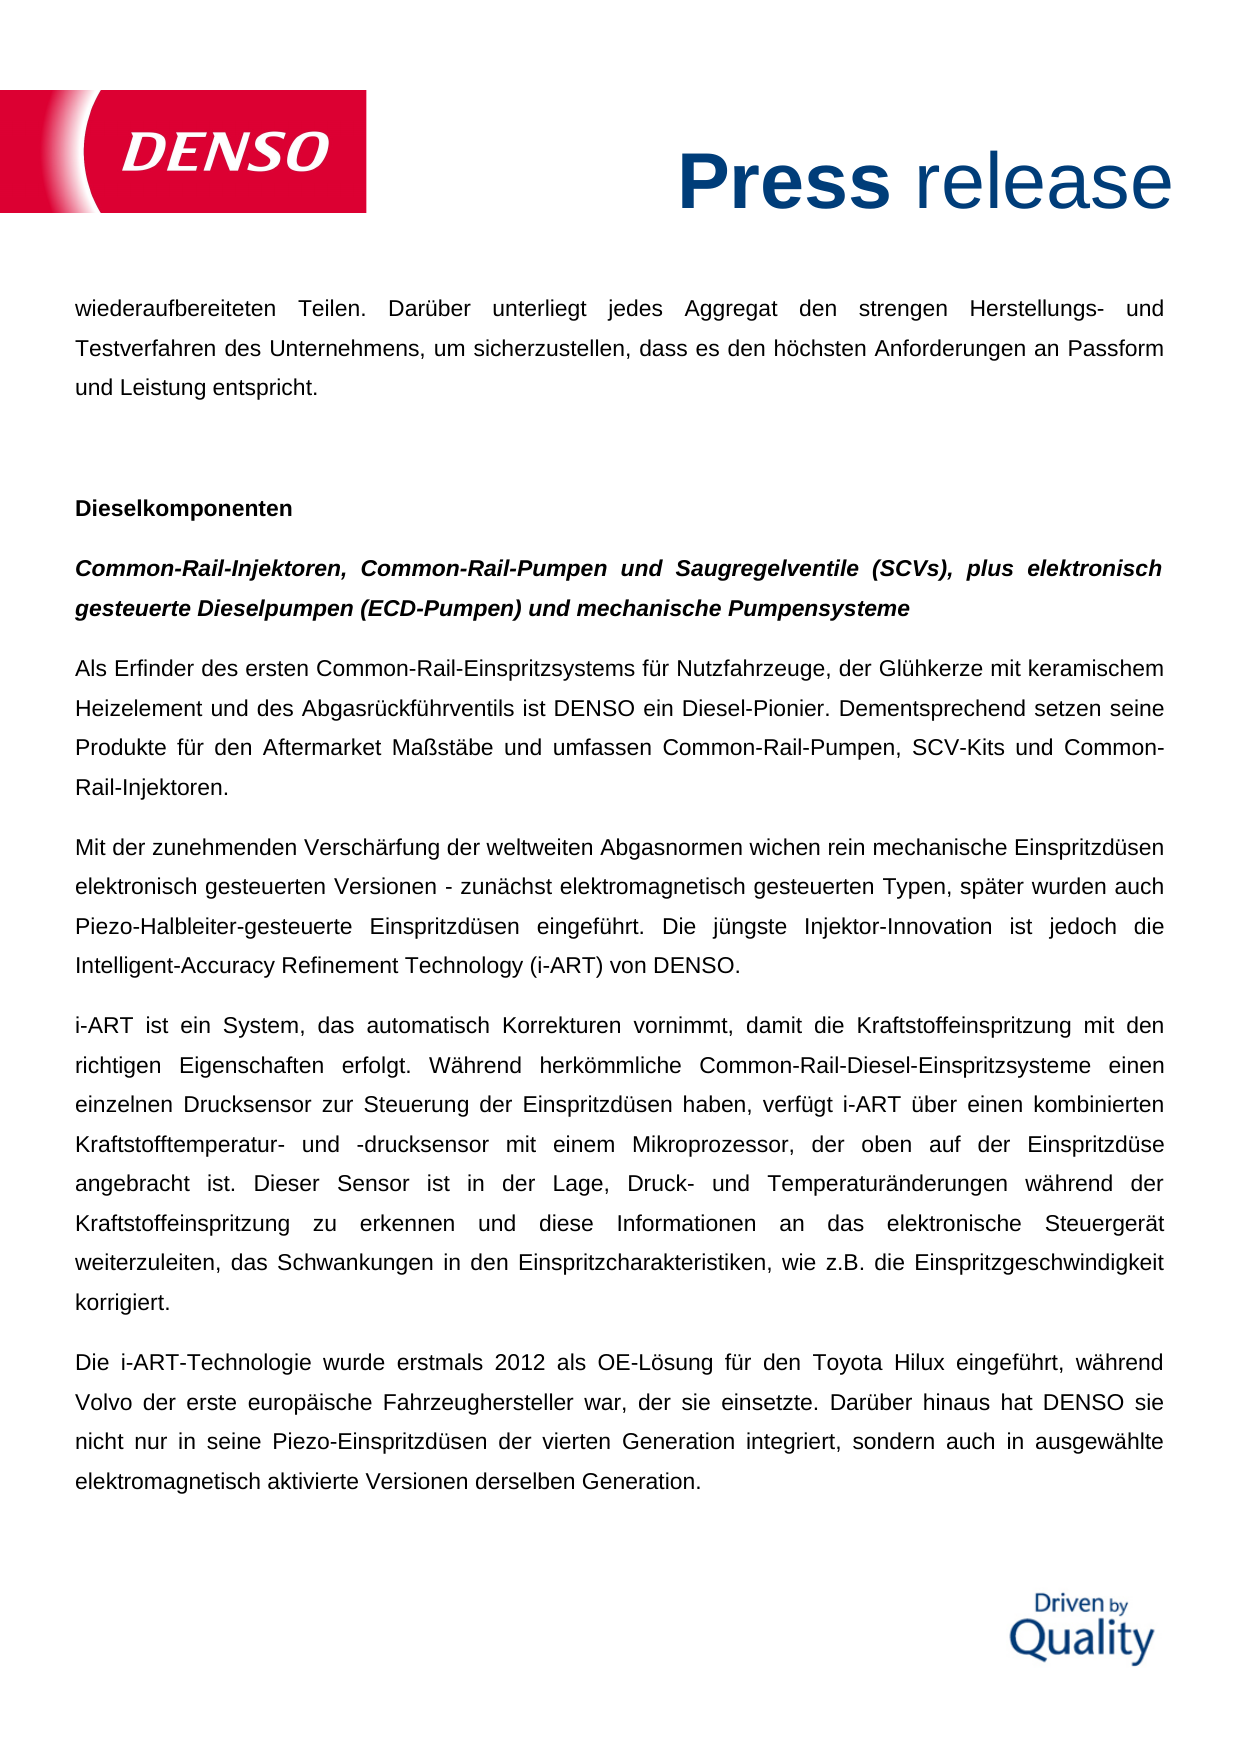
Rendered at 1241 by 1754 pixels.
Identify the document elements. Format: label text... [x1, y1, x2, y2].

text Mit der zunehmenden Verschärfung der weltweiten Abgasnormen wichen rein mechanische Einspritzdüsen elektronisch gesteuerten Versionen - zunächst elektromagnetisch gesteuerten Typen, später wurden auch Piezo-Halbleiter-gesteuerte Einspritzdüsen eingeführt. Die jüngste Injektor-Innovation ist jedoch die Intelligent-Accuracy Refinement Technology (i-ART) von DENSO. [75, 834, 1165, 978]
text Dieselkomponenten [75, 495, 1165, 521]
text Die i-ART-Technologie wurde erstmals 2012 als OE-Lösung für den Toyota Hilux eingeführt, während Volvo der erste europäische Fahrzeughersteller war, der sie einsetzte. Darüber hinaus hat DENSO sie nicht nur in seine Piezo-Einspritzdüsen der vierten Generation integriert, sondern auch in ausgewählte elektromagnetisch aktivierte Versionen derselben Generation. [75, 1349, 1165, 1494]
text i-ART ist ein System, das automatisch Korrekturen vornimmt, damit die Kraftstoffeinspritzung mit den richtigen Eigenschaften erfolgt. Während herkömmliche Common-Rail-Diesel-Einspritzsysteme einen einzelnen Drucksensor zur Steuerung der Einspritzdüsen haben, verfügt i-ART über einen kombinierten Kraftstofftemperatur- und -drucksensor mit einem Mikroprozessor, der oben auf der Einspritzdüse angebracht ist. Dieser Sensor ist in der Lage, Druck- und Temperaturänderungen während der Kraftstoffeinspritzung zu erkennen und diese Informationen an das elektronische Steuergerät weiterzuleiten, das Schwankungen in den Einspritzcharakteristiken, wie z.B. die Einspritzgeschwindigkeit korrigiert. [75, 1012, 1165, 1315]
picture [997, 1552, 1166, 1681]
text Common-Rail-Injektoren, Common-Rail-Pumpen und Saugregelventile (SCVs), plus elektronisch gesteuerte Dieselpumpen (ECD-Pumpen) und mechanische Pumpensysteme [75, 555, 1165, 621]
picture [0, 90, 367, 213]
text Als Erfinder des ersten Common-Rail-Einspritzsystems für Nutzfahrzeuge, der Glühkerze mit keramischem Heizelement und des Abgasrückführventils ist DENSO ein Diesel-Pionier. Dementsprechend setzen seine Produkte für den Aftermarket Maßstäbe und umfassen Common-Rail-Pumpen, SCV-Kits und Common-Rail-Injektoren. [75, 655, 1165, 800]
